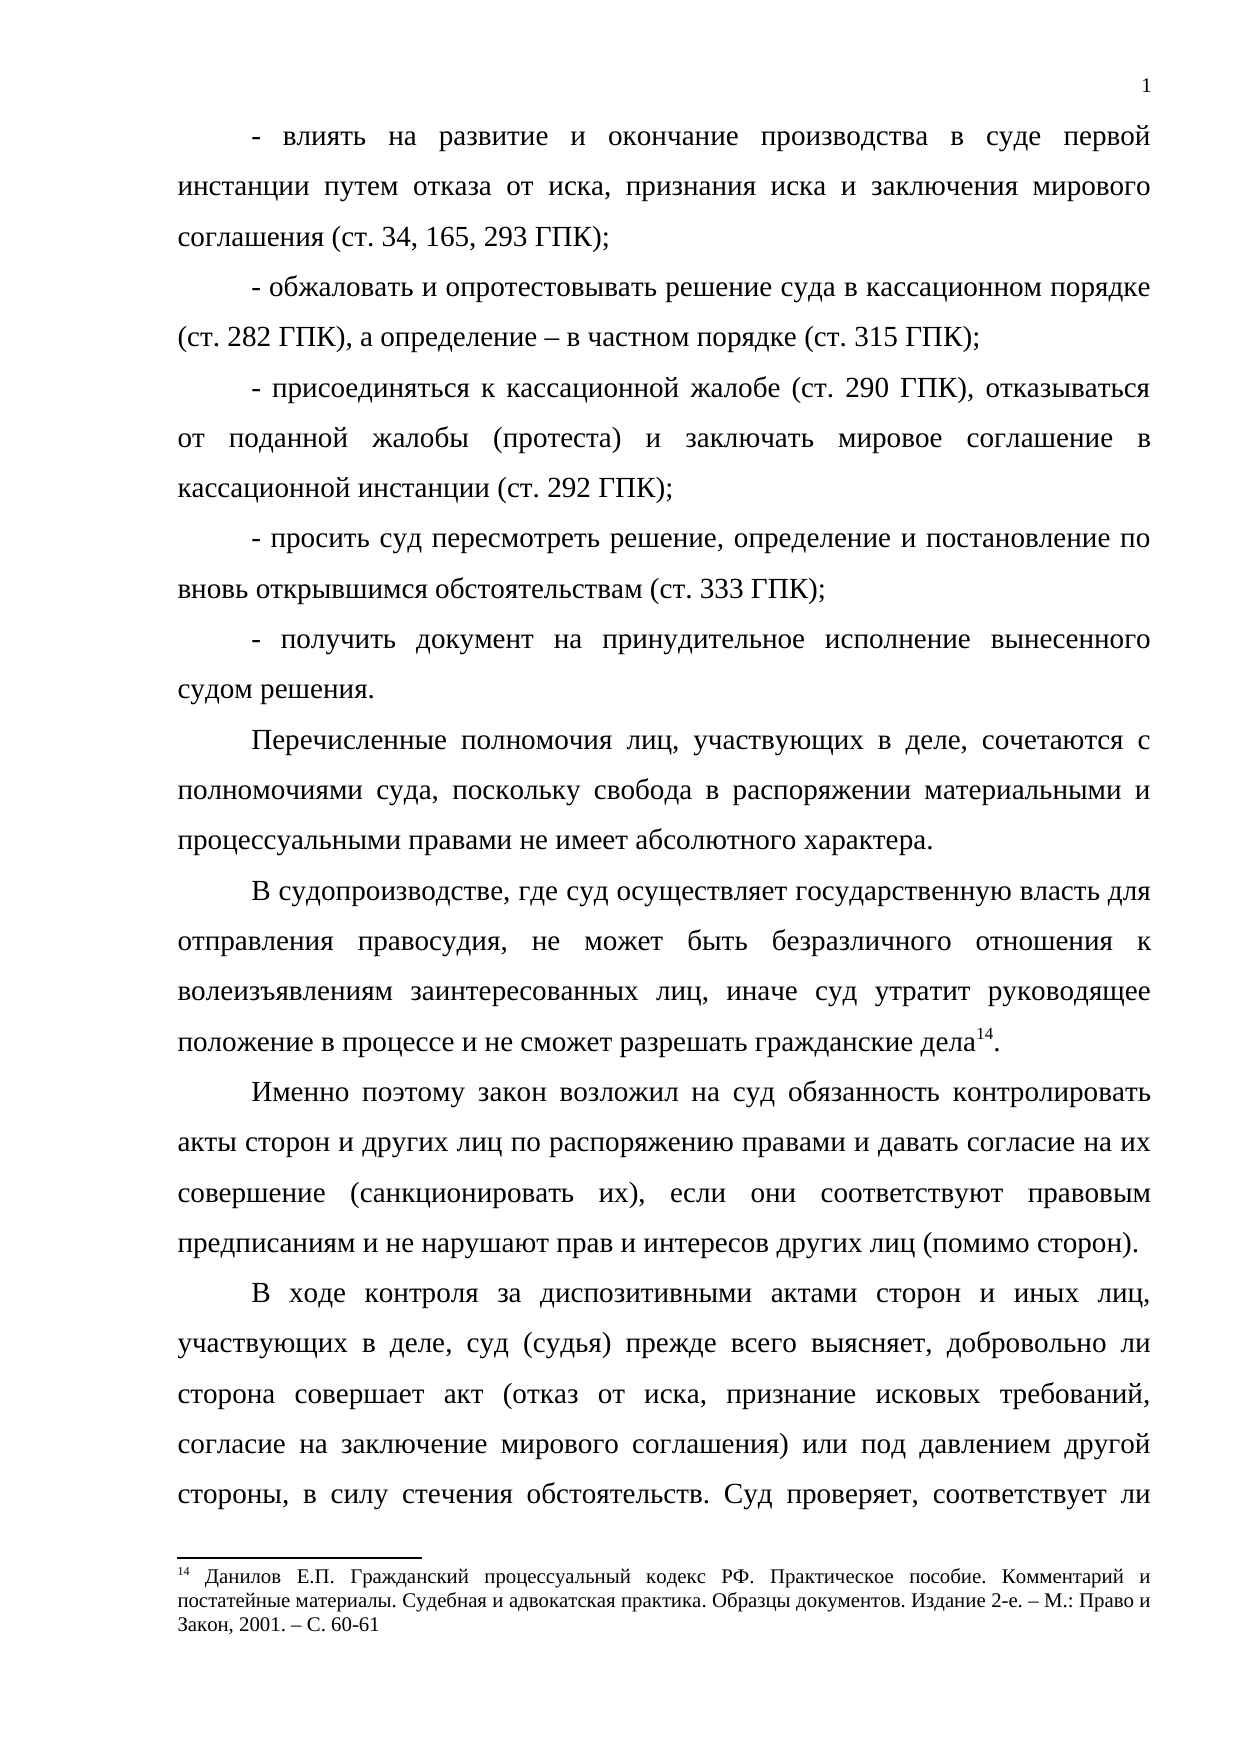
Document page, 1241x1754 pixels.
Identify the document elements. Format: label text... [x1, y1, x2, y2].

text - просить суд пересмотреть решение, определение и постановление по вновь открывшимся обстоятельствам (ст. 333 ГПК); [177, 521, 1152, 604]
text - обжаловать и опротестовывать решение суда в кассационном порядке (ст. 282 ГПК), а определение – в частном порядке (ст. 315 ГПК); [177, 269, 1152, 353]
text - влиять на развитие и окончание производства в суде первой инстанции путем отказа от иска, признания иска и заключения мирового соглашения (ст. 34, 165, 293 ГПК); [177, 118, 1152, 252]
text Перечисленные полномочия лиц, участвующих в деле, сочетаются с полномочиями суда, поскольку свобода в распоряжении материальными и процессуальными правами не имеет абсолютного характера. [177, 722, 1152, 856]
text - получить документ на принудительное исполнение вынесенного судом решения. [177, 621, 1152, 705]
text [177, 1275, 1152, 1510]
text В судопроизводстве, где суд осуществляет государственную власть для отправления правосудия, не может быть безразличного отношения к волеизъявлениям заинтересованных лиц, иначе суд утратит руководящее положение в процессе и не сможет разрешать гражданские дела. [177, 873, 1152, 1057]
text - присоединяться к кассационной жалобе (ст. 290 ГПК), отказываться от поданной жалобы (протеста) и заключать мировое соглашение в кассационной инстанции (ст. 292 ГПК); [177, 370, 1152, 504]
text Именно поэтому закон возложил на суд обязанность контролировать акты сторон и других лиц по распоряжению правами и давать согласие на их совершение (санкционировать их), если они соответствуют правовым предписаниям и не нарушают прав и интересов других лиц (помимо сторон). [177, 1074, 1152, 1258]
